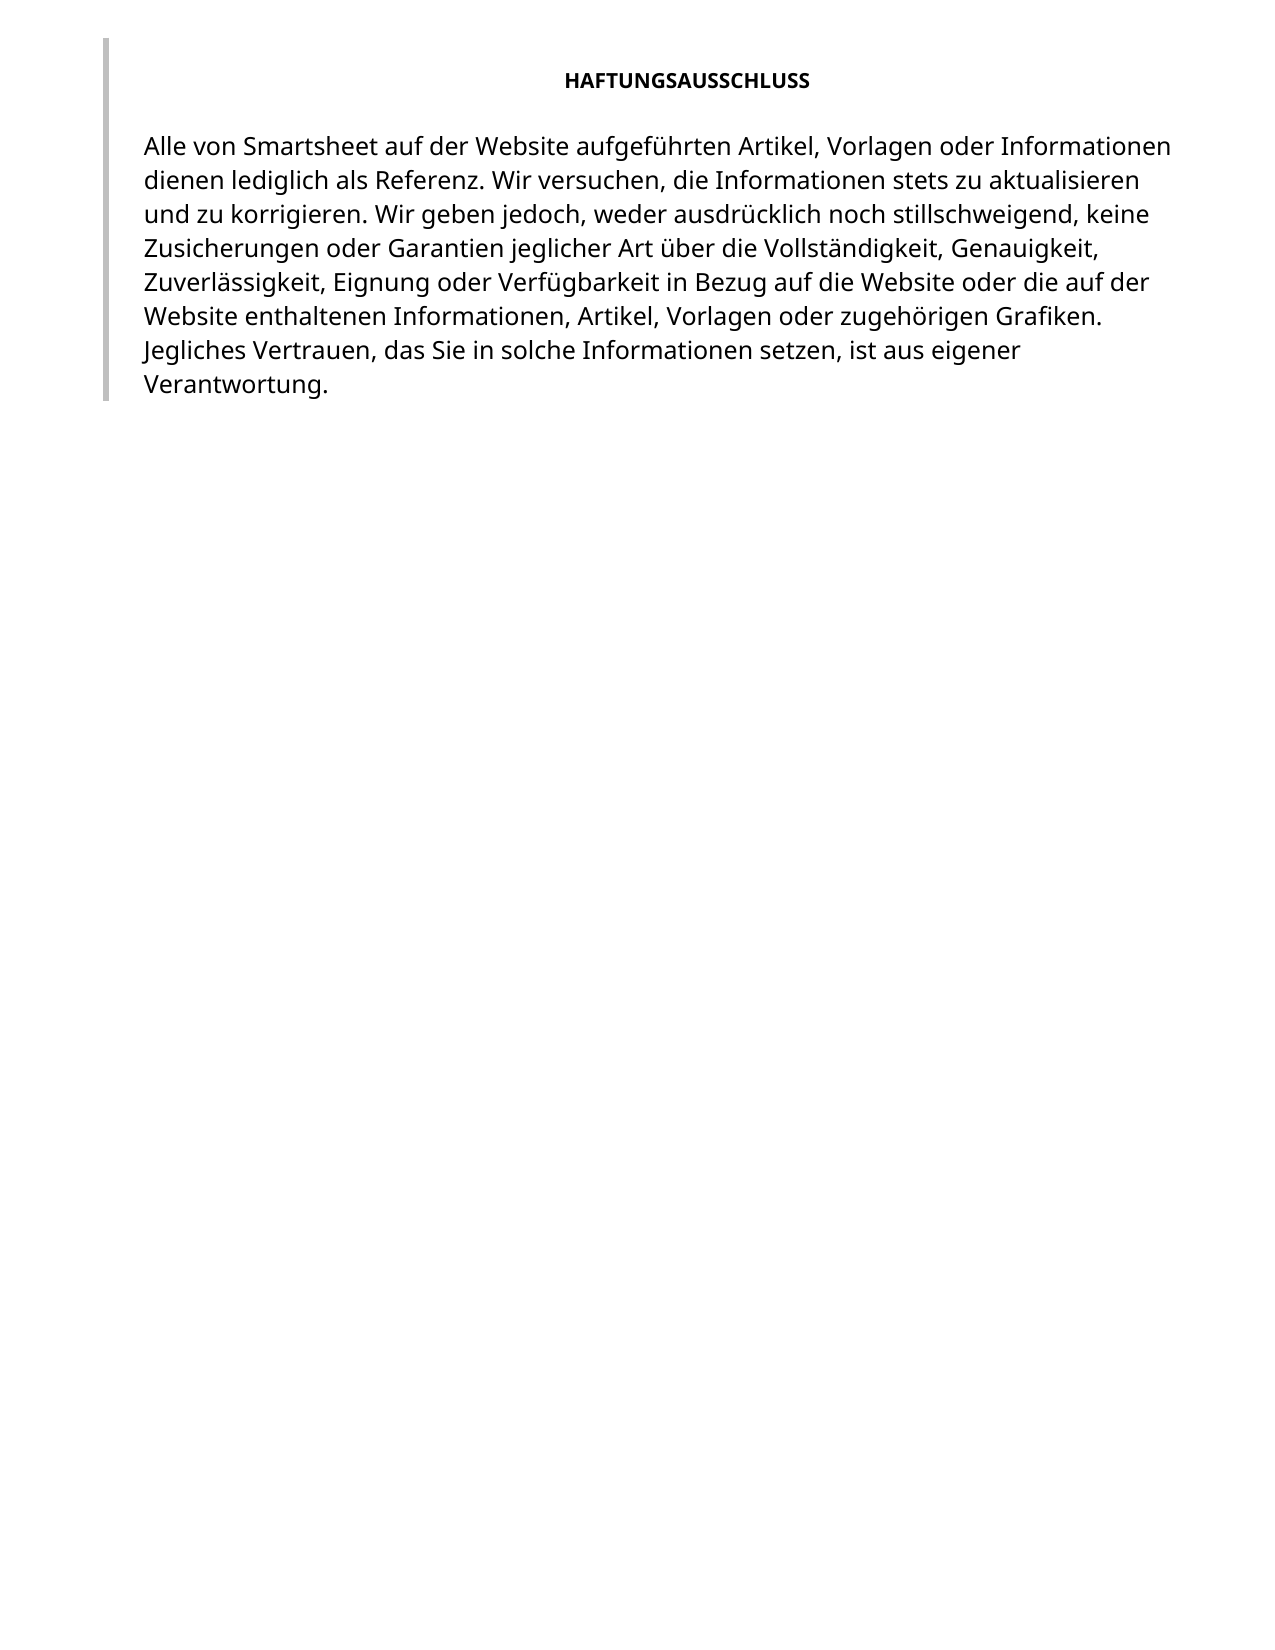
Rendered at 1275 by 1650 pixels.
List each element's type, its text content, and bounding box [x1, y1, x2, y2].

table_header HAFTUNGSAUSSCHLUSS Alle von Smartsheet auf der Website aufgeführten Artikel, Vorlagen oder Informationen dienen lediglich als Referenz. Wir versuchen, die Informationen stets zu aktualisieren und zu korrigieren. Wir geben jedoch, weder ausdrücklich noch stillschweigend, keine Zusicherungen oder Garantien jeglicher Art über die Vollständigkeit, Genauigkeit, Zuverlässigkeit, Eignung oder Verfügbarkeit in Bezug auf die Website oder die auf der Website enthaltenen Informationen, Artikel, Vorlagen oder zugehörigen Grafiken. Jegliches Vertrauen, das Sie in solche Informationen setzen, ist aus eigener Verantwortung. [109, 38, 1242, 401]
